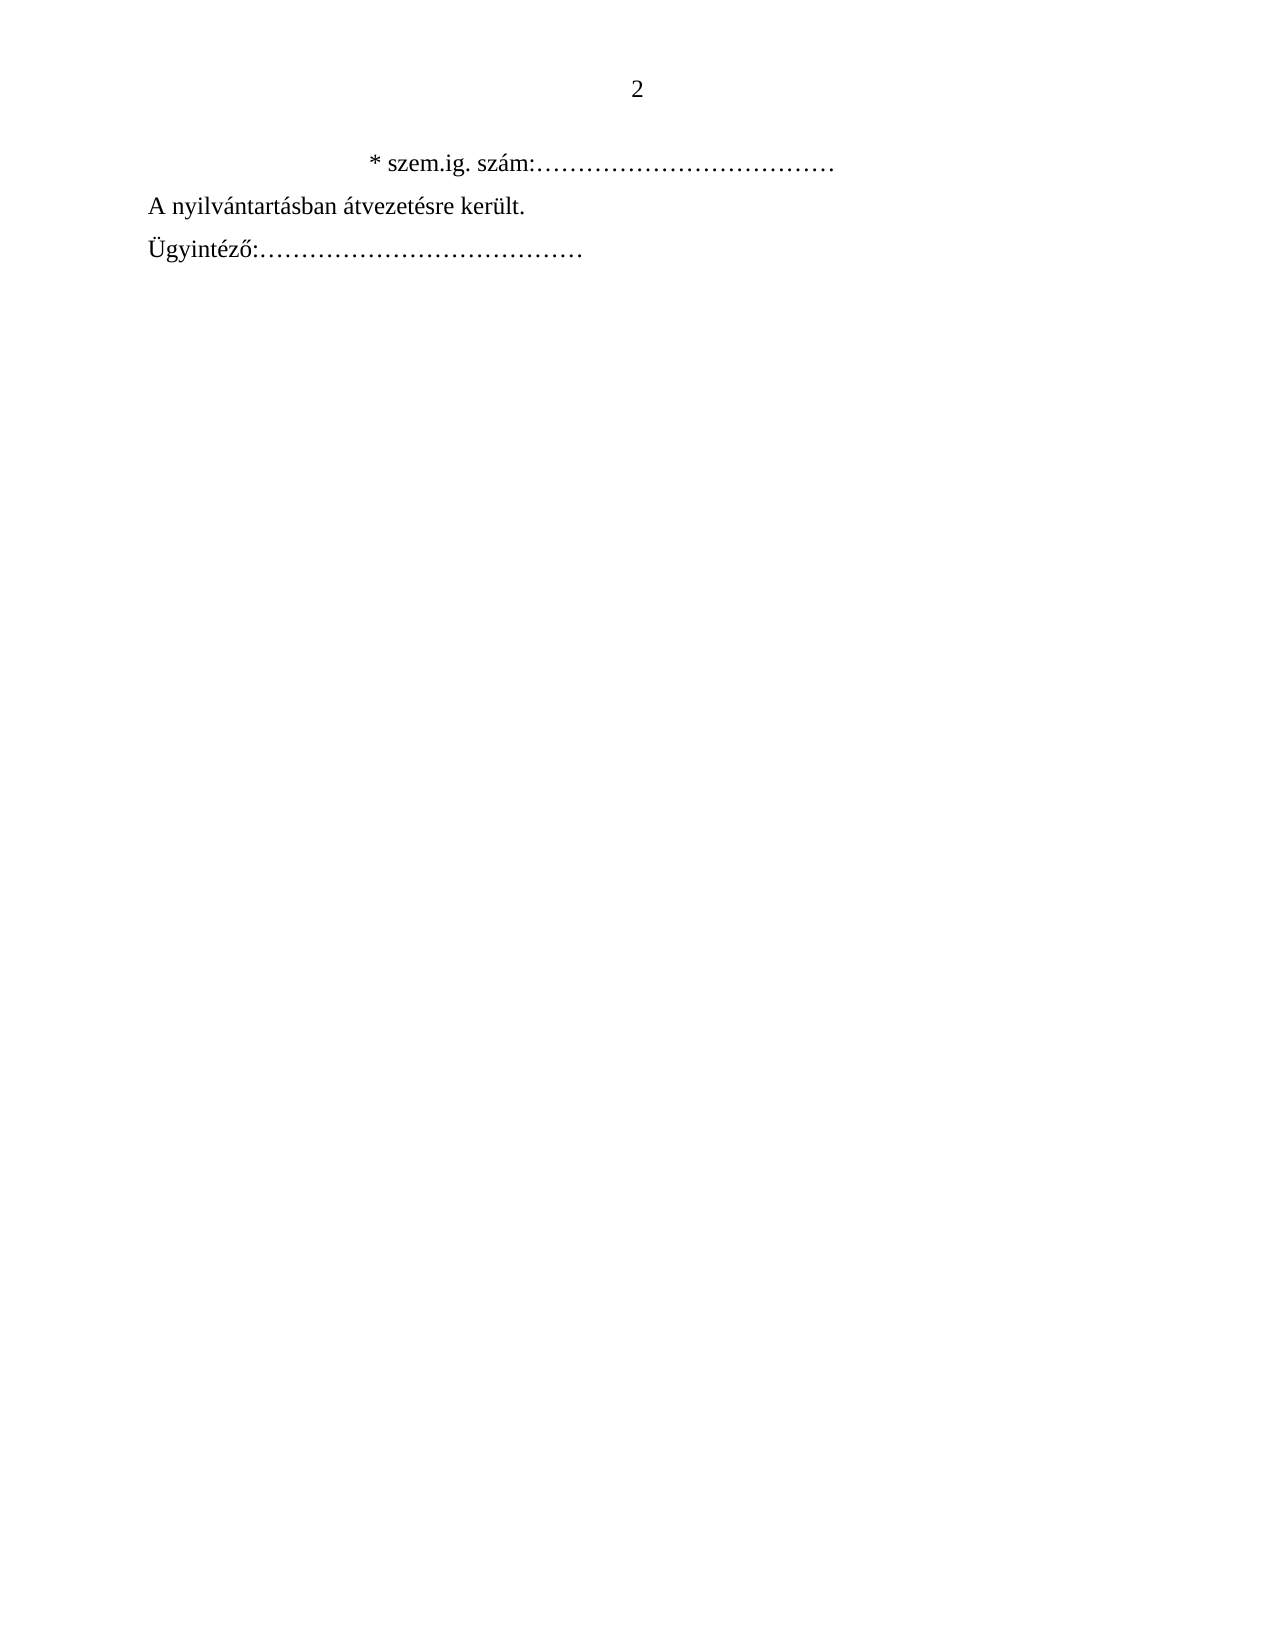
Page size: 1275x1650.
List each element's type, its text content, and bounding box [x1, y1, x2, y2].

text Ügyintéző:………………………………… [148, 234, 1127, 263]
text A nyilvántartásban átvezetésre került. [148, 191, 1127, 219]
text * szem.ig. szám:……………………………… [148, 148, 1127, 176]
